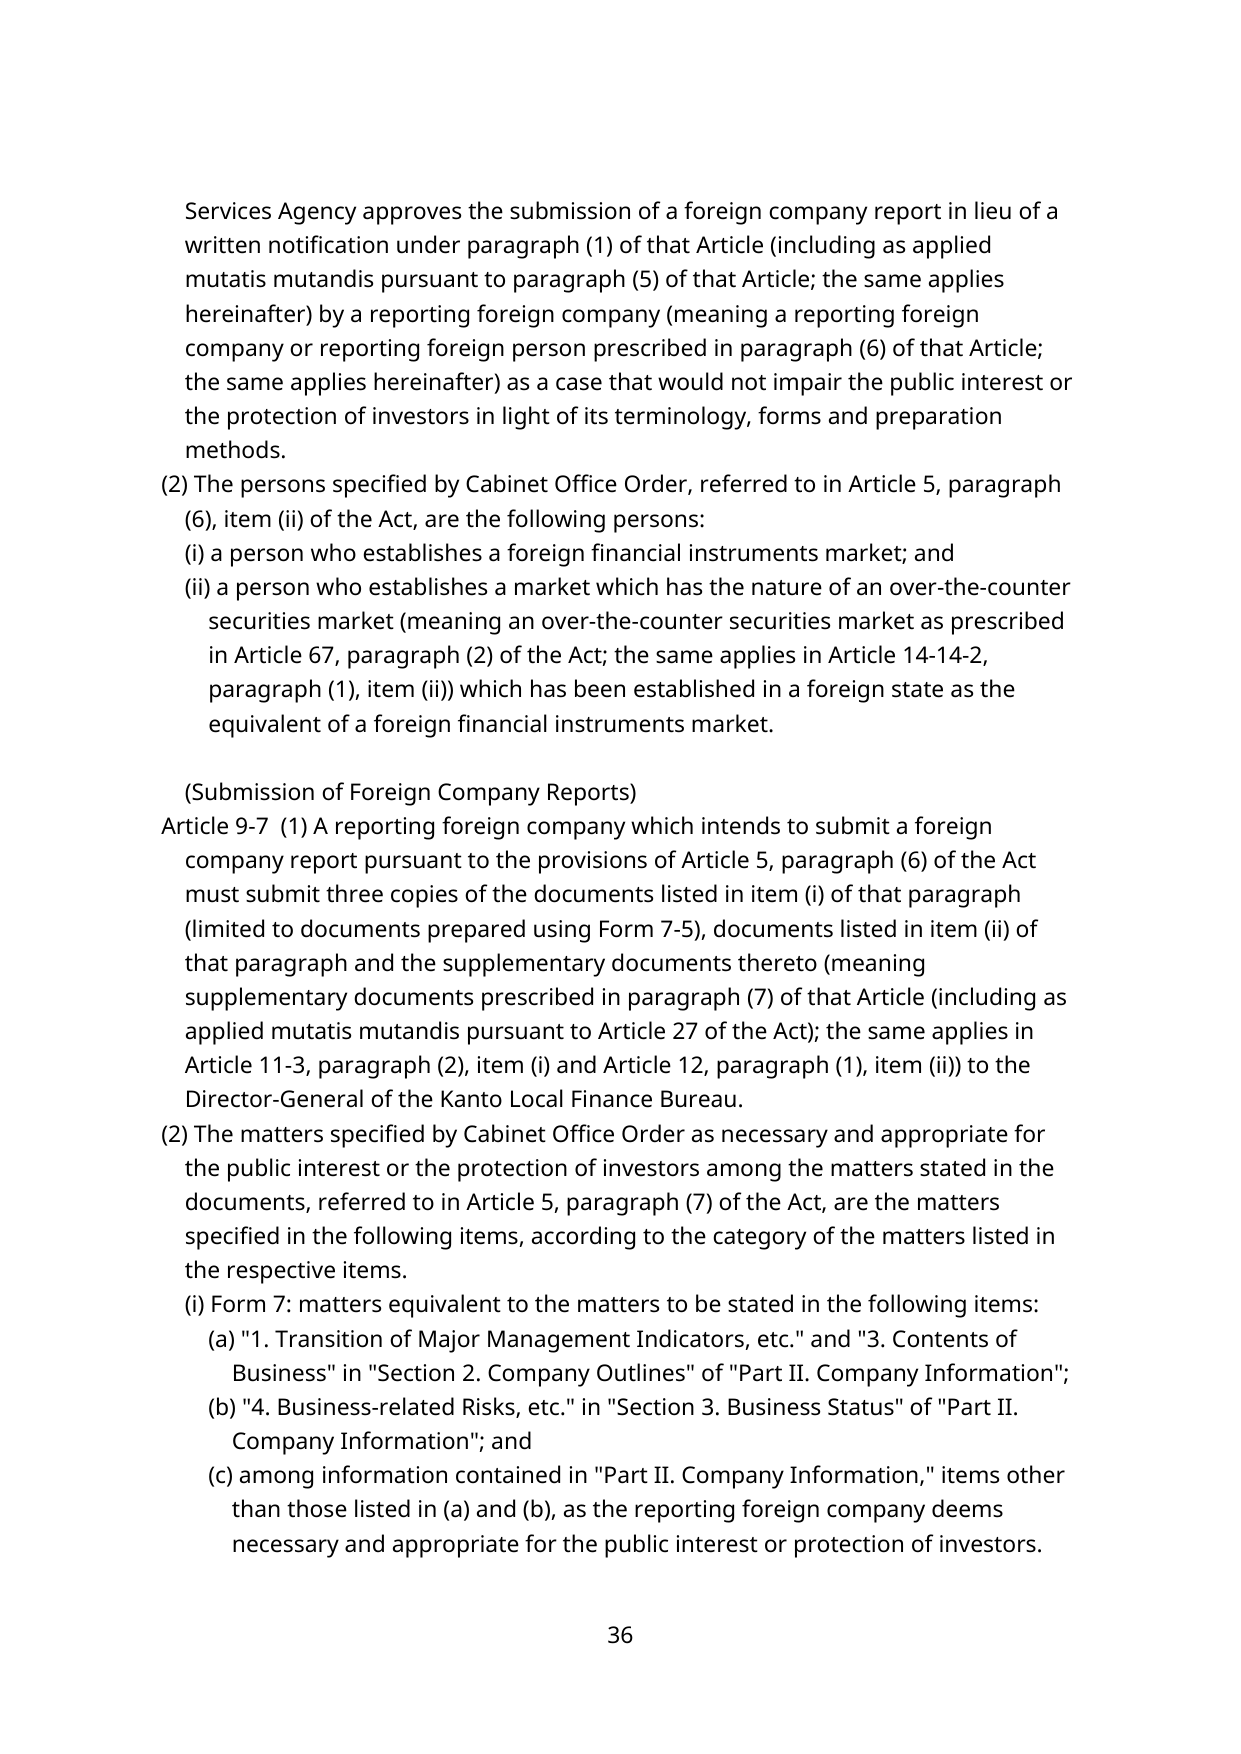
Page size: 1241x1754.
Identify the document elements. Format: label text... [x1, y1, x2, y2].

text (a) "1. Transition of Major Management Indicators, etc." and "3. Contents of Business" in "Section 2. Company Outlines" of "Part II. Company Information"; [207, 1321, 1079, 1389]
text (c) among information contained in "Part II. Company Information," items other than those listed in (a) and (b), as the reporting foreign company deems necessary and appropriate for the public interest or protection of investors. [207, 1458, 1079, 1560]
text (i) a person who establishes a foreign financial instruments market; and [184, 535, 1079, 569]
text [161, 194, 1079, 467]
text (Submission of Foreign Company Reports) [184, 774, 1079, 809]
text (2) The persons specified by Cabinet Office Order, referred to in Article 5, paragraph (6), item (ii) of the Act, are the following persons: [161, 467, 1079, 535]
text Article 9-7 (1) A reporting foreign company which intends to submit a foreign company report pursuant to the provisions of Article 5, paragraph (6) of the Act must submit three copies of the documents listed in item (i) of that paragraph (limited to documents prepared using Form 7-5), documents listed in item (ii) of that paragraph and the supplementary documents thereto (meaning supplementary documents prescribed in paragraph (7) of that Article (including as applied mutatis mutandis pursuant to Article 27 of the Act); the same applies in Article 11-3, paragraph (2), item (i) and Article 12, paragraph (1), item (ii)) to the Director-General of the Kanto Local Finance Bureau. [161, 809, 1079, 1116]
text (ii) a person who establishes a market which has the nature of an over-the-counter securities market (meaning an over-the-counter securities market as prescribed in Article 67, paragraph (2) of the Act; the same applies in Article 14-14-2, paragraph (1), item (ii)) which has been established in a foreign state as the equivalent of a foreign financial instruments market. [184, 569, 1079, 740]
text (b) "4. Business-related Risks, etc." in "Section 3. Business Status" of "Part II. Company Information"; and [207, 1389, 1079, 1458]
text (i) Form 7: matters equivalent to the matters to be stated in the following items: [184, 1287, 1079, 1321]
text (2) The matters specified by Cabinet Office Order as necessary and appropriate for the public interest or the protection of investors among the matters stated in the documents, referred to in Article 5, paragraph (7) of the Act, are the matters specified in the following items, according to the category of the matters listed in the respective items. [161, 1116, 1079, 1287]
